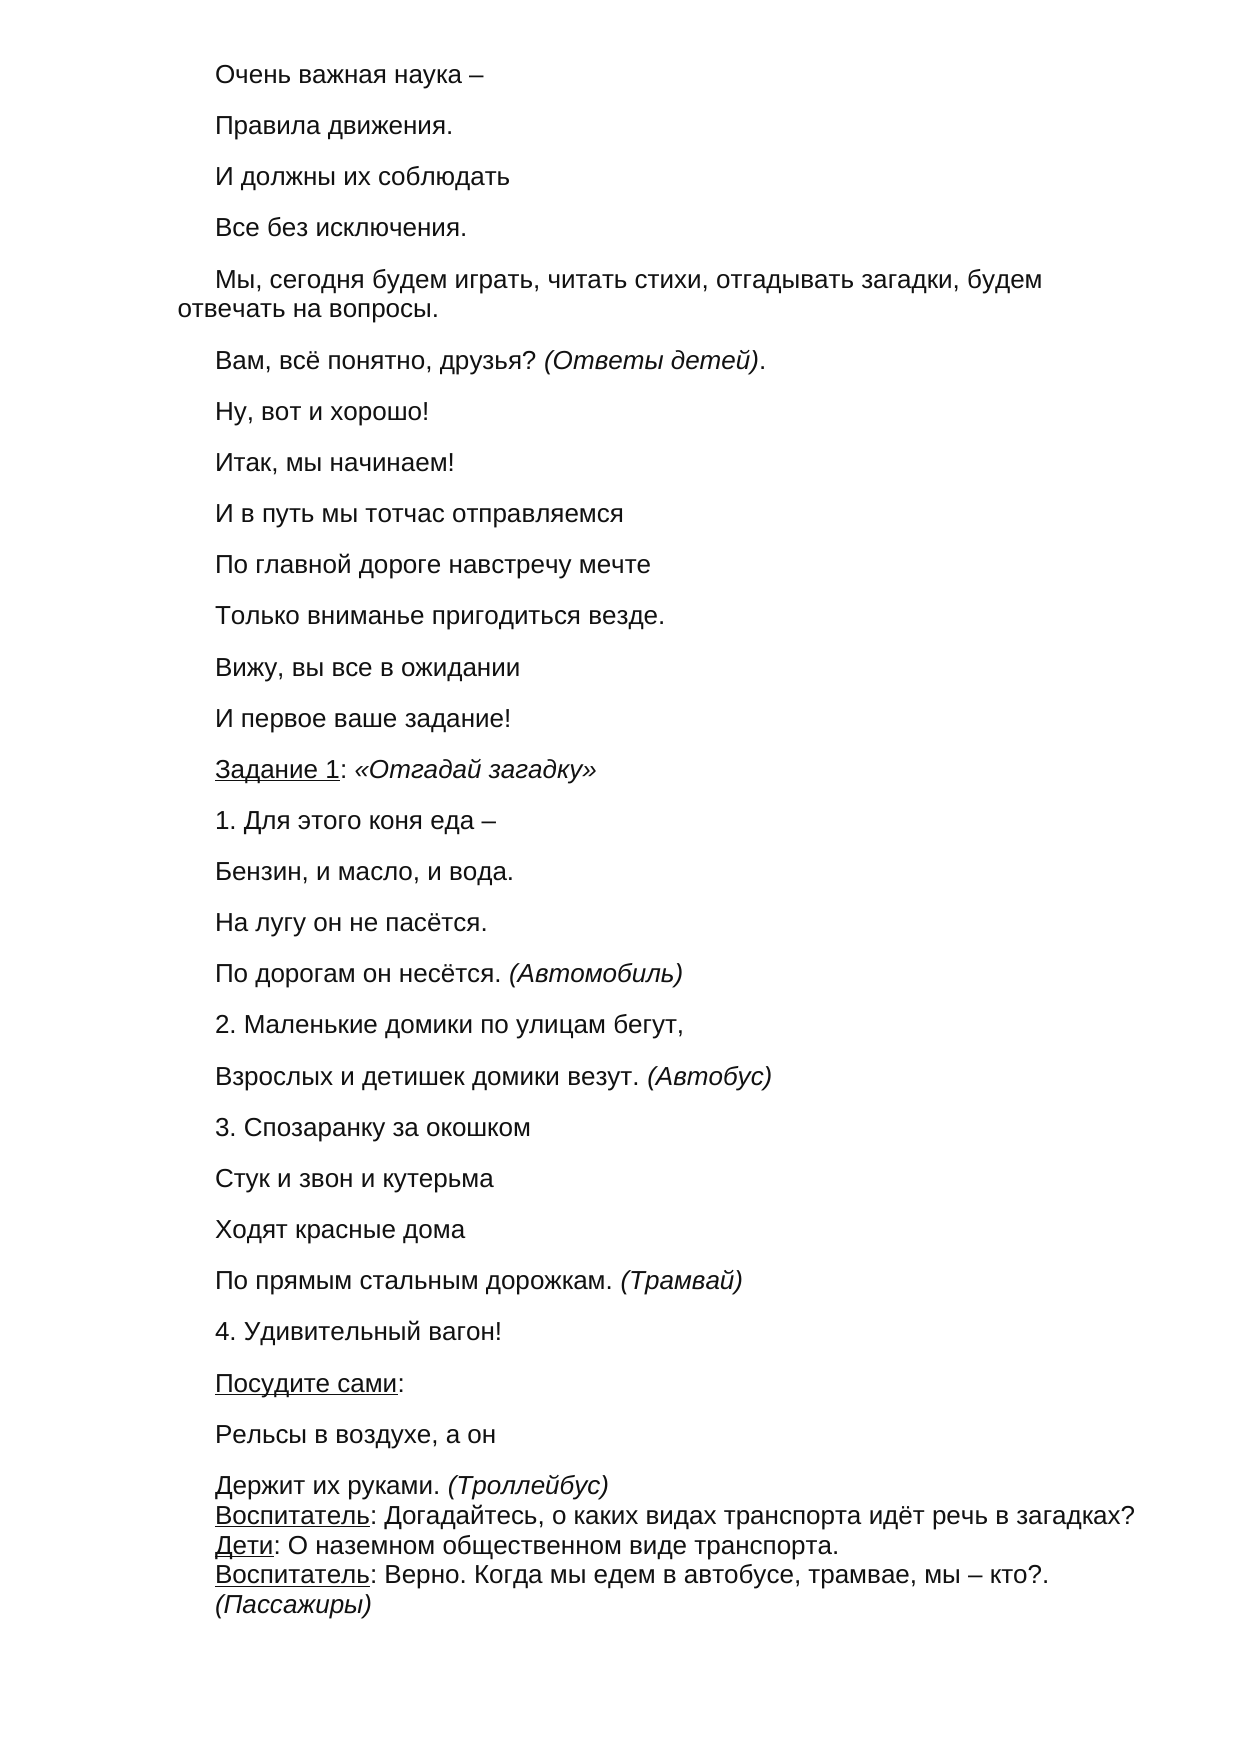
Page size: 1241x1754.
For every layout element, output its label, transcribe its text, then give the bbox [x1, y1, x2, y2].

text 1. Для этого коня еда – [177, 805, 1152, 835]
text И в путь мы тотчас отправляемся [177, 498, 1152, 528]
text Рельсы в воздухе, а он [177, 1419, 1152, 1449]
text Взрослых и детишек домики везут. (Автобус) [177, 1061, 1152, 1091]
text Бензин, и масло, и вода. [177, 856, 1152, 886]
text По дорогам он несётся. (Автомобиль) [177, 958, 1152, 988]
text Воспитатель: Верно. Когда мы едем в автобусе, трамвае, мы – кто?. [177, 1559, 1152, 1589]
text 2. Маленькие домики по улицам бегут, [177, 1009, 1152, 1039]
text Все без исключения. [177, 212, 1152, 242]
text Очень важная наука – [177, 59, 1152, 89]
text 3. Спозаранку за окошком [177, 1112, 1152, 1142]
text Правила движения. [177, 110, 1152, 140]
text Только вниманье пригодиться везде. [177, 600, 1152, 630]
text Воспитатель: Догадайтесь, о каких видах транспорта идёт речь в загадках? [177, 1500, 1152, 1530]
text Ну, вот и хорошо! [177, 396, 1152, 426]
text Ходят красные дома [177, 1214, 1152, 1244]
text 4. Удивительный вагон! [177, 1316, 1152, 1346]
text И первое ваше задание! [177, 703, 1152, 733]
text Держит их руками. (Троллейбус) [177, 1470, 1152, 1500]
text Стук и звон и кутерьма [177, 1163, 1152, 1193]
text Посудите сами: [177, 1368, 1152, 1397]
text По главной дороге навстречу мечте [177, 549, 1152, 579]
text По прямым стальным дорожкам. (Трамвай) [177, 1265, 1152, 1295]
text Дети: О наземном общественном виде транспорта. [177, 1530, 1152, 1559]
text Вам, всё понятно, друзья? (Ответы детей). [177, 345, 1152, 374]
text Вижу, вы все в ожидании [177, 652, 1152, 681]
text (Пассажиры) [177, 1589, 1152, 1619]
text Итак, мы начинаем! [177, 447, 1152, 477]
text На лугу он не пасётся. [177, 907, 1152, 937]
text Задание 1: «Отгадай загадку» [177, 754, 1152, 784]
text Мы, сегодня будем играть, читать стихи, отгадывать загадки, будем отвечать на вопросы. [177, 264, 1152, 323]
text И должны их соблюдать [177, 161, 1152, 191]
